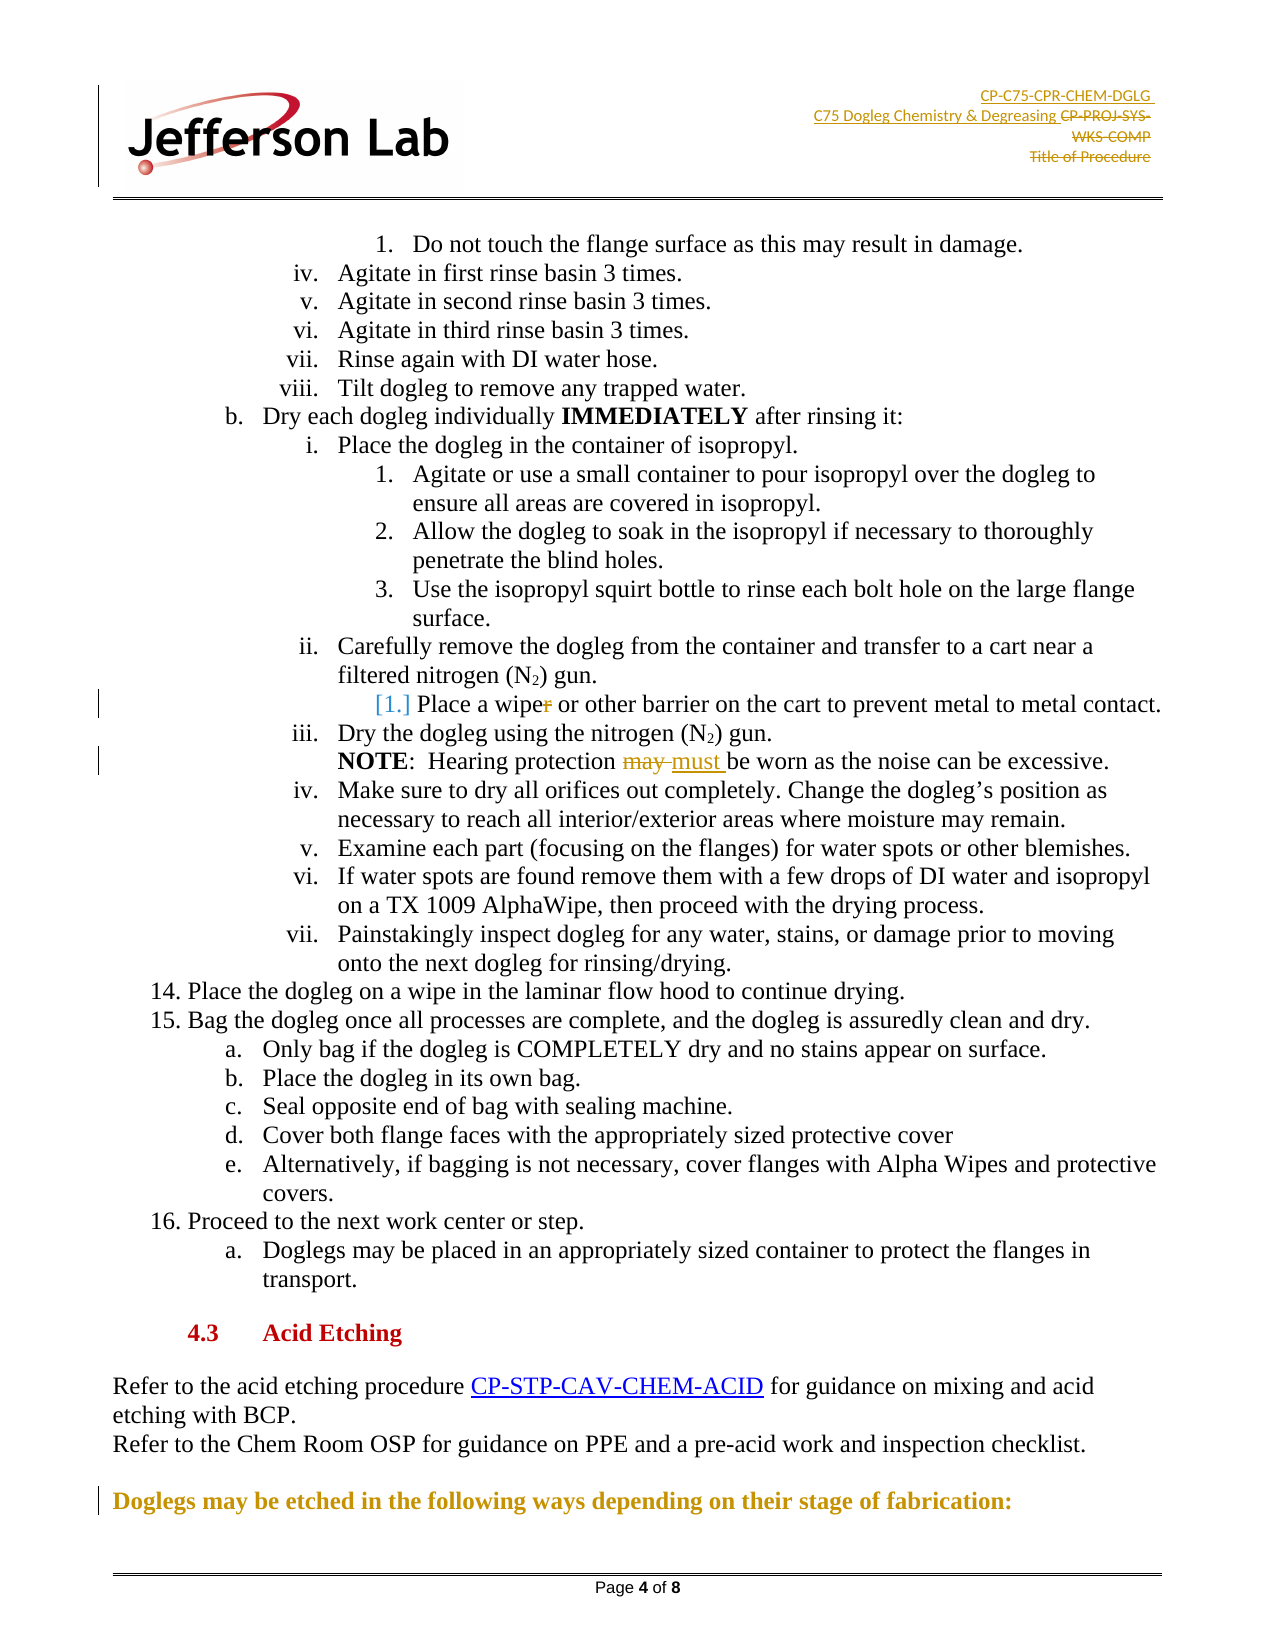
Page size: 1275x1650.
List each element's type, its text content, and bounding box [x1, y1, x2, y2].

list Make sure to dry all orifices out completely. Change the dogleg’s position as necessary to reach all interior/exterior areas where moisture may remain. [319, 775, 1162, 833]
list Alternatively, if bagging is not necessary, cover flanges with Alpha Wipes and protective covers. [225, 1149, 1162, 1206]
list Painstakingly inspect dogleg for any water, stains, or damage prior to moving onto the next dogleg for rinsing/drying. [319, 919, 1162, 976]
list Place a wipe or other barrier on the cart to prevent metal to metal contact. [375, 689, 1162, 718]
list Dry each dogleg individually IMMEDIATELY after rinsing it: [225, 401, 1162, 430]
list Allow the dogleg to soak in the isopropyl if necessary to thoroughly penetrate the blind holes. [375, 516, 1162, 574]
list Dry the dogleg using the nitrogen (N2) gun. [319, 718, 1162, 746]
list Agitate in first rinse basin 3 times. [319, 258, 1162, 286]
text Refer to the acid etching procedure CP-STP-CAV-CHEM-ACID for guidance on mixing and acid etching with BCP. [112, 1371, 1162, 1429]
list Carefully remove the dogleg from the container and transfer to a cart near a filtered nitrogen (N2) gun. [319, 631, 1162, 689]
list Use the isopropyl squirt bottle to rinse each bolt hole on the large flange surface. [375, 574, 1162, 631]
list Bag the dogleg once all processes are complete, and the dogleg is assuredly clean and dry. [150, 1005, 1162, 1034]
list Only bag if the dogleg is COMPLETELY dry and no stains appear on surface. [225, 1034, 1162, 1063]
list Agitate or use a small container to pour isopropyl over the dogleg to ensure all areas are covered in isopropyl. [375, 459, 1162, 516]
list Seal opposite end of bag with sealing machine. [225, 1091, 1162, 1120]
list Place the dogleg in the container of isopropyl. [319, 430, 1162, 459]
text NOTE: Hearing protection be worn as the noise can be excessive. [337, 746, 1162, 775]
list Tilt dogleg to remove any trapped water. [319, 373, 1162, 401]
list Cover both flange faces with the appropriately sized protective cover [225, 1120, 1162, 1149]
list If water spots are found remove them with a few drops of DI water and isopropyl on a TX 1009 AlphaWipe, then proceed with the drying process. [319, 861, 1162, 919]
picture [124, 79, 464, 193]
list Doglegs may be placed in an appropriately sized container to protect the flanges in transport. [225, 1235, 1162, 1293]
list Agitate in third rinse basin 3 times. [319, 315, 1162, 344]
list Proceed to the next work center or step. [150, 1206, 1162, 1235]
list Examine each part (focusing on the flanges) for water spots or other blemishes. [319, 833, 1162, 861]
list Agitate in second rinse basin 3 times. [319, 286, 1162, 315]
subtitle Acid Etching [187, 1318, 1162, 1346]
list Do not touch the flange surface as this may result in damage. [375, 229, 1162, 258]
list Place the dogleg in its own bag. [225, 1063, 1162, 1091]
list Place the dogleg on a wipe in the laminar flow hood to continue drying. [150, 976, 1162, 1005]
list Rinse again with DI water hose. [319, 344, 1162, 373]
text Doglegs may be etched in the following ways depending on their stage of fabrication: [112, 1486, 1162, 1515]
text Refer to the Chem Room OSP for guidance on PPE and a pre-acid work and inspection checklist. [112, 1429, 1162, 1458]
